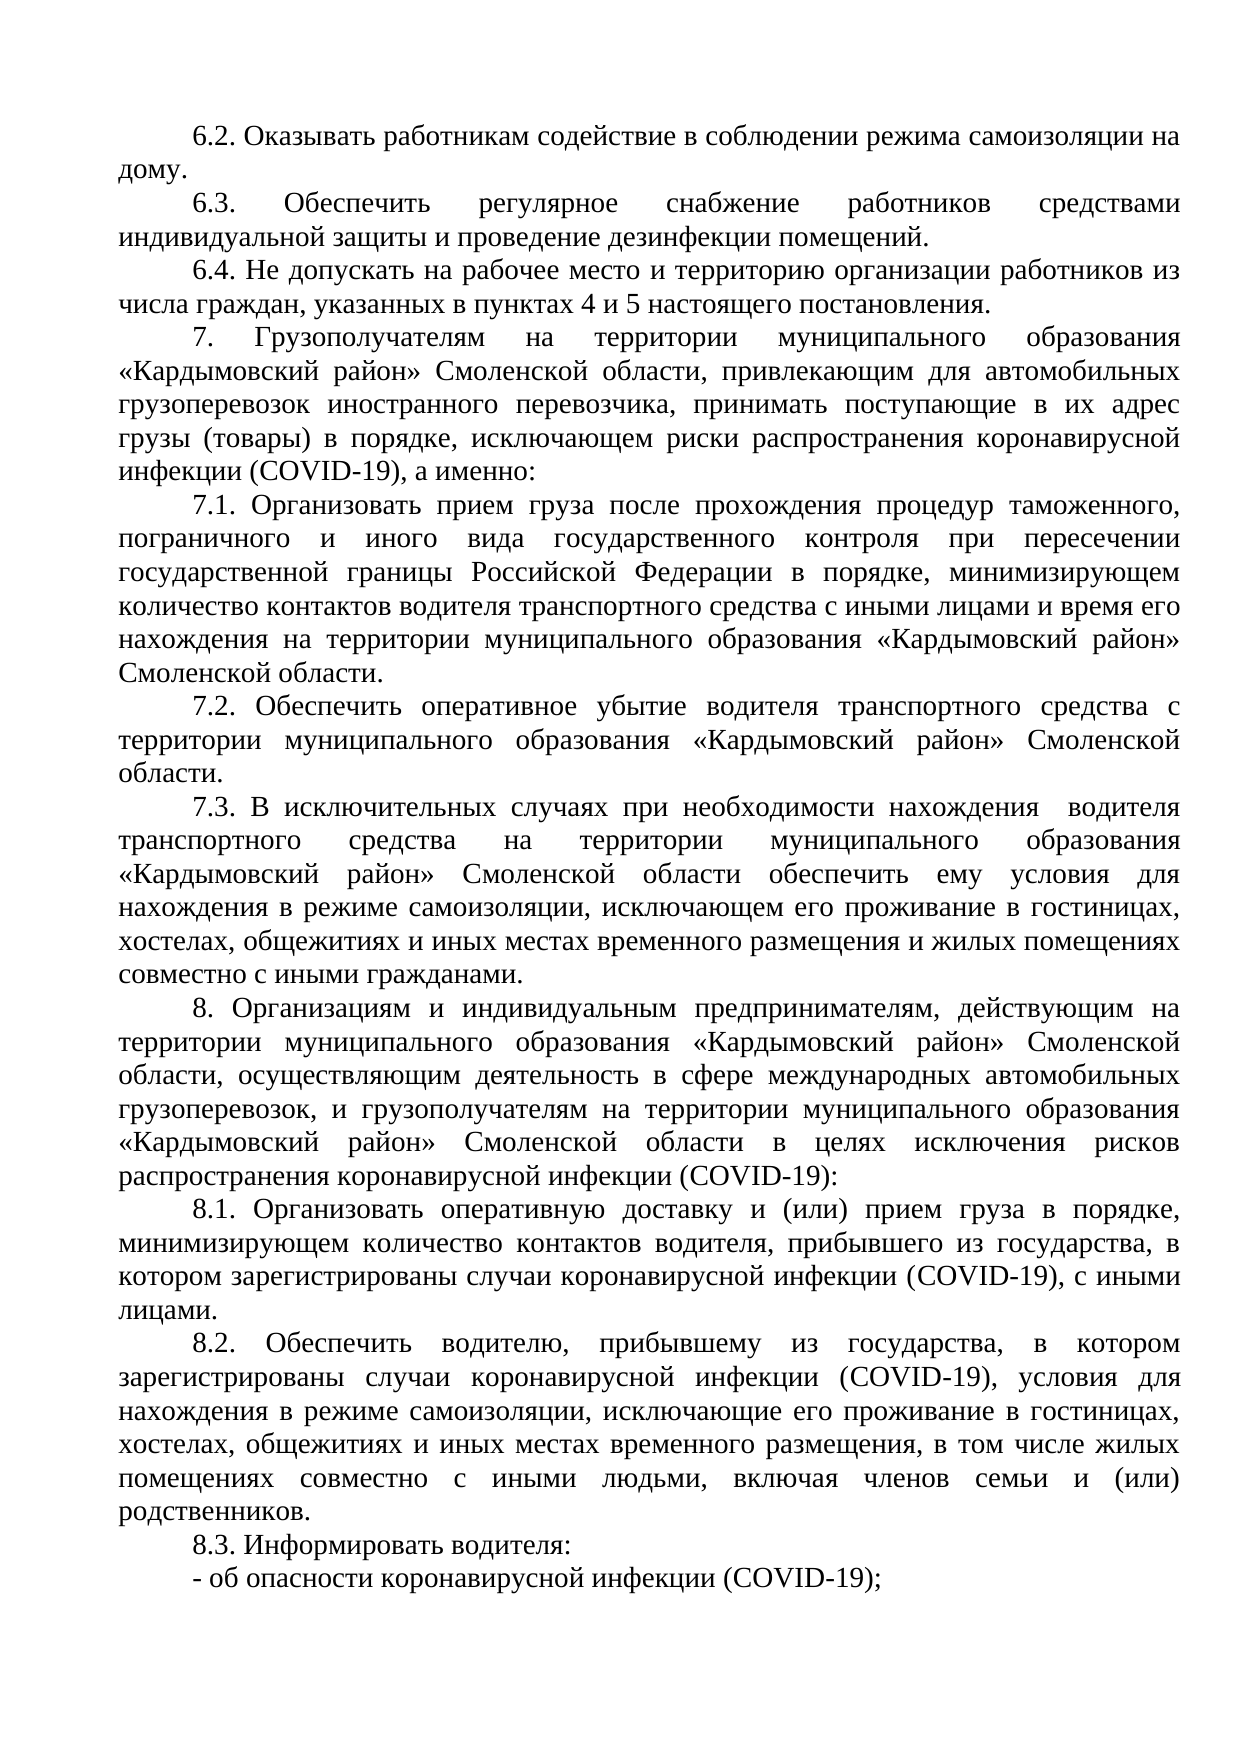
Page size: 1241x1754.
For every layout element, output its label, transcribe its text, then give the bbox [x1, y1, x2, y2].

text 8.2. Обеспечить водителю, прибывшему из государства, в котором зарегистрированы случаи коронавирусной инфекции (COVID-19), условия для нахождения в режиме самоизоляции, исключающие его проживание в гостиницах, хостелах, общежитиях и иных местах временного размещения, в том числе жилых помещениях совместно с иными людьми, включая членов семьи и (или) родственников. [118, 1326, 1181, 1527]
text 6.4. Не допускать на рабочее место и территорию организации работников из числа граждан, указанных в пунктах 4 и 5 настоящего постановления. [118, 252, 1181, 319]
text 7.3. В исключительных случаях при необходимости нахождения водителя транспортного средства на территории муниципального образования «Кардымовский район» Смоленской области обеспечить ему условия для нахождения в режиме самоизоляции, исключающем его проживание в гостиницах, хостелах, общежитиях и иных местах временного размещения и жилых помещениях совместно с иными гражданами. [118, 789, 1181, 990]
text 8.1. Организовать оперативную доставку и (или) прием груза в порядке, минимизирующем количество контактов водителя, прибывшего из государства, в котором зарегистрированы случаи коронавирусной инфекции (COVID-19), с иными лицами. [118, 1191, 1181, 1326]
text 7.1. Организовать прием груза после прохождения процедур таможенного, пограничного и иного вида государственного контроля при пересечении государственной границы Российской Федерации в порядке, минимизирующем количество контактов водителя транспортного средства с иными лицами и время его нахождения на территории муниципального образования «Кардымовский район» Смоленской области. [118, 487, 1181, 688]
text 8. Организациям и индивидуальным предпринимателям, действующим на территории муниципального образования «Кардымовский район» Смоленской области, осуществляющим деятельность в сфере международных автомобильных грузоперевозок, и грузополучателям на территории муниципального образования «Кардымовский район» Смоленской области в целях исключения рисков распространения коронавирусной инфекции (COVID-19): [118, 990, 1181, 1191]
text 6.2. Оказывать работникам содействие в соблюдении режима самоизоляции на дому. [118, 118, 1181, 185]
text 6.3. Обеспечить регулярное снабжение работников средствами индивидуальной защиты и проведение дезинфекции помещений. [118, 185, 1181, 252]
text 7.2. Обеспечить оперативное убытие водителя транспортного средства с территории муниципального образования «Кардымовский район» Смоленской области. [118, 688, 1181, 789]
text - об опасности коронавирусной инфекции (COVID-19); [118, 1560, 1181, 1594]
text 8.3. Информировать водителя: [118, 1527, 1181, 1560]
text 7. Грузополучателям на территории муниципального образования «Кардымовский район» Смоленской области, привлекающим для автомобильных грузоперевозок иностранного перевозчика, принимать поступающие в их адрес грузы (товары) в порядке, исключающем риски распространения коронавирусной инфекции (COVID-19), а именно: [118, 319, 1181, 487]
